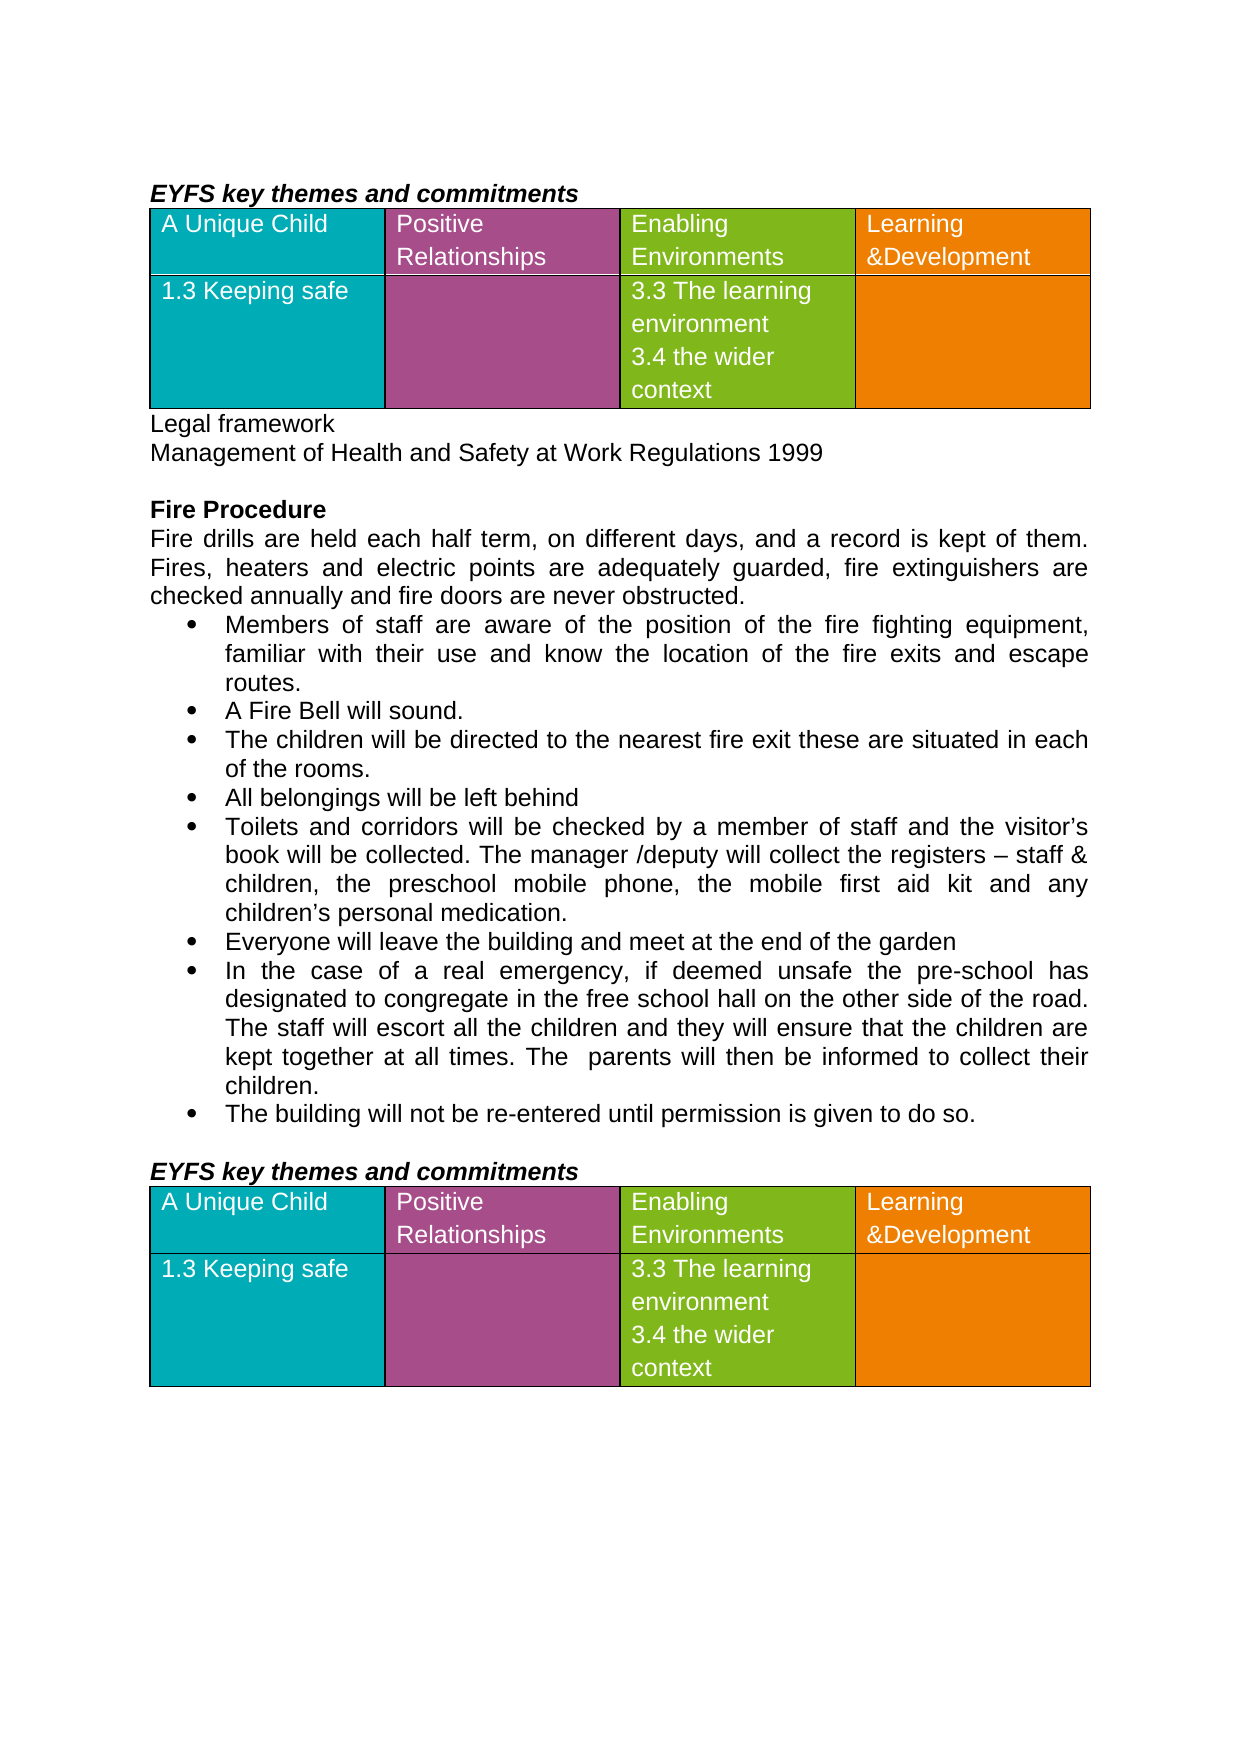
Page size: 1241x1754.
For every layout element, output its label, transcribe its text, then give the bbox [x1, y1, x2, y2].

list The building will not be re-entered until permission is given to do so. [187, 1099, 1090, 1128]
table_header Enabling Environments [621, 209, 855, 274]
list Members of staff are aware of the position of the fire fighting equipment, familiar with their use and know the location of the fire exits and escape routes. [187, 610, 1090, 696]
text EYFS key themes and commitments [150, 1157, 1090, 1186]
table_header Enabling Environments [621, 1187, 855, 1253]
table_cell 1.3 Keeping safe [151, 1254, 384, 1386]
table_header Learning &Development [856, 209, 1090, 274]
table_cell [856, 276, 1090, 408]
text Management of Health and Safety at Work Regulations 1999 [150, 437, 1090, 466]
text Fire drills are held each half term, on different days, and a record is kept of them. Fires, heaters and electric points are adequately guarded, fire extinguishers are checked annually and fire doors are never obstructed. [150, 524, 1090, 610]
table_cell 1.3 Keeping safe [151, 276, 384, 408]
table_header Positive Relationships [386, 209, 619, 274]
list A Fire Bell will sound. [187, 696, 1090, 725]
list Toilets and corridors will be checked by a member of staff and the visitor’s book will be collected. The manager /deputy will collect the registers – staff & children, the preschool mobile phone, the mobile first aid kit and any children’s personal medication. [187, 812, 1090, 927]
list In the case of a real emergency, if deemed unsafe the pre-school has designated to congregate in the free school hall on the other side of the road. The staff will escort all the children and they will ensure that the children are kept together at all times. The parents will then be informed to collect their children. [187, 956, 1090, 1099]
text Fire Procedure [150, 495, 1090, 524]
list Everyone will leave the building and meet at the end of the garden [187, 927, 1090, 956]
list All belongings will be left behind [187, 783, 1090, 812]
table_header A Unique Child [151, 1187, 384, 1253]
table_cell 3.3 The learning environment 3.4 the wider context [621, 276, 855, 408]
table_cell [386, 1254, 619, 1386]
table_header Positive Relationships [386, 1187, 619, 1253]
list The children will be directed to the nearest fire exit these are situated in each of the rooms. [187, 725, 1090, 783]
text Legal framework [150, 409, 1090, 437]
table_cell [856, 1254, 1090, 1386]
table_cell 3.3 The learning environment 3.4 the wider context [621, 1254, 855, 1386]
table_header Learning &Development [856, 1187, 1090, 1253]
table_header A Unique Child [151, 209, 384, 274]
table_cell [386, 276, 619, 408]
text EYFS key themes and commitments [150, 179, 1090, 207]
